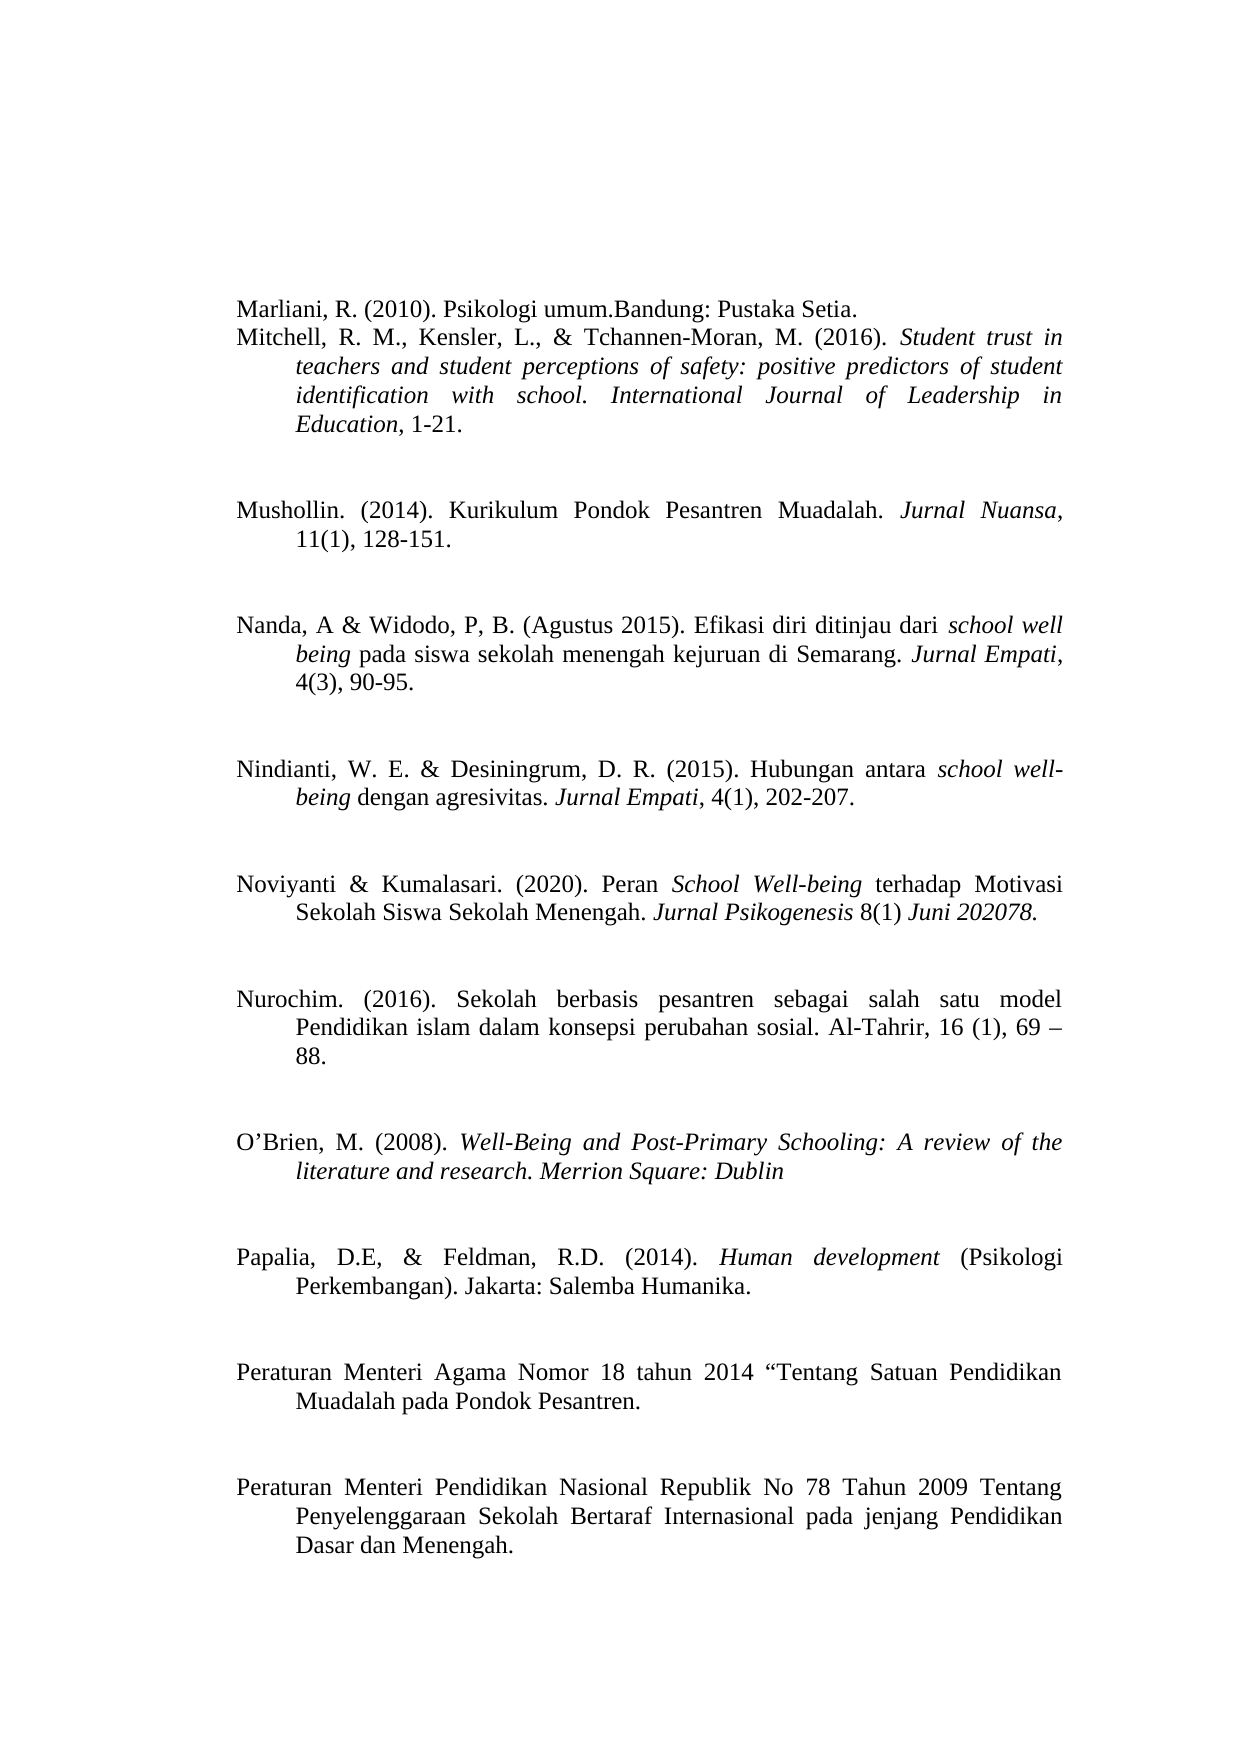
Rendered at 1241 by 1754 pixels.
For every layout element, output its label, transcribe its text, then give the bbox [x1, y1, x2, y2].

text Marliani, R. (2010). Psikologi umum.Bandung: Pustaka Setia. [236, 294, 1063, 322]
text O’Brien, M. (2008). Well-Being and Post-Primary Schooling: A review of the literature and research. Merrion Square: Dublin [236, 1127, 1063, 1185]
text Nindianti, W. E. & Desiningrum, D. R. (2015). Hubungan antara school well-being dengan agresivitas. Jurnal Empati, 4(1), 202-207. [236, 754, 1063, 811]
text Peraturan Menteri Agama Nomor 18 tahun 2014 “Tentang Satuan Pendidikan Muadalah pada Pondok Pesantren. [236, 1357, 1063, 1415]
text Nanda, A & Widodo, P, B. (Agustus 2015). Efikasi diri ditinjau dari school well being pada siswa sekolah menengah kejuruan di Semarang. Jurnal Empati, 4(3), 90-95. [236, 610, 1063, 696]
text Nurochim. (2016). Sekolah berbasis pesantren sebagai salah satu model Pendidikan islam dalam konsepsi perubahan sosial. Al-Tahrir, 16 (1), 69 – 88. [236, 984, 1063, 1070]
text Mushollin. (2014). Kurikulum Pondok Pesantren Muadalah. Jurnal Nuansa, 11(1), 128-151. [236, 495, 1063, 552]
text Noviyanti & Kumalasari. (2020). Peran School Well-being terhadap Motivasi Sekolah Siswa Sekolah Menengah. Jurnal Psikogenesis 8(1) Juni 202078. [236, 869, 1063, 926]
text Papalia, D.E, & Feldman, R.D. (2014). Human development (Psikologi Perkembangan). Jakarta: Salemba Humanika. [236, 1242, 1063, 1300]
text Peraturan Menteri Pendidikan Nasional Republik No 78 Tahun 2009 Tentang Penyelenggaraan Sekolah Bertaraf Internasional pada jenjang Pendidikan Dasar dan Menengah. [236, 1472, 1063, 1559]
text Mitchell, R. M., Kensler, L., & Tchannen-Moran, M. (2016). Student trust in teachers and student perceptions of safety: positive predictors of student identification with school. International Journal of Leadership in Education, 1-21. [236, 322, 1063, 437]
